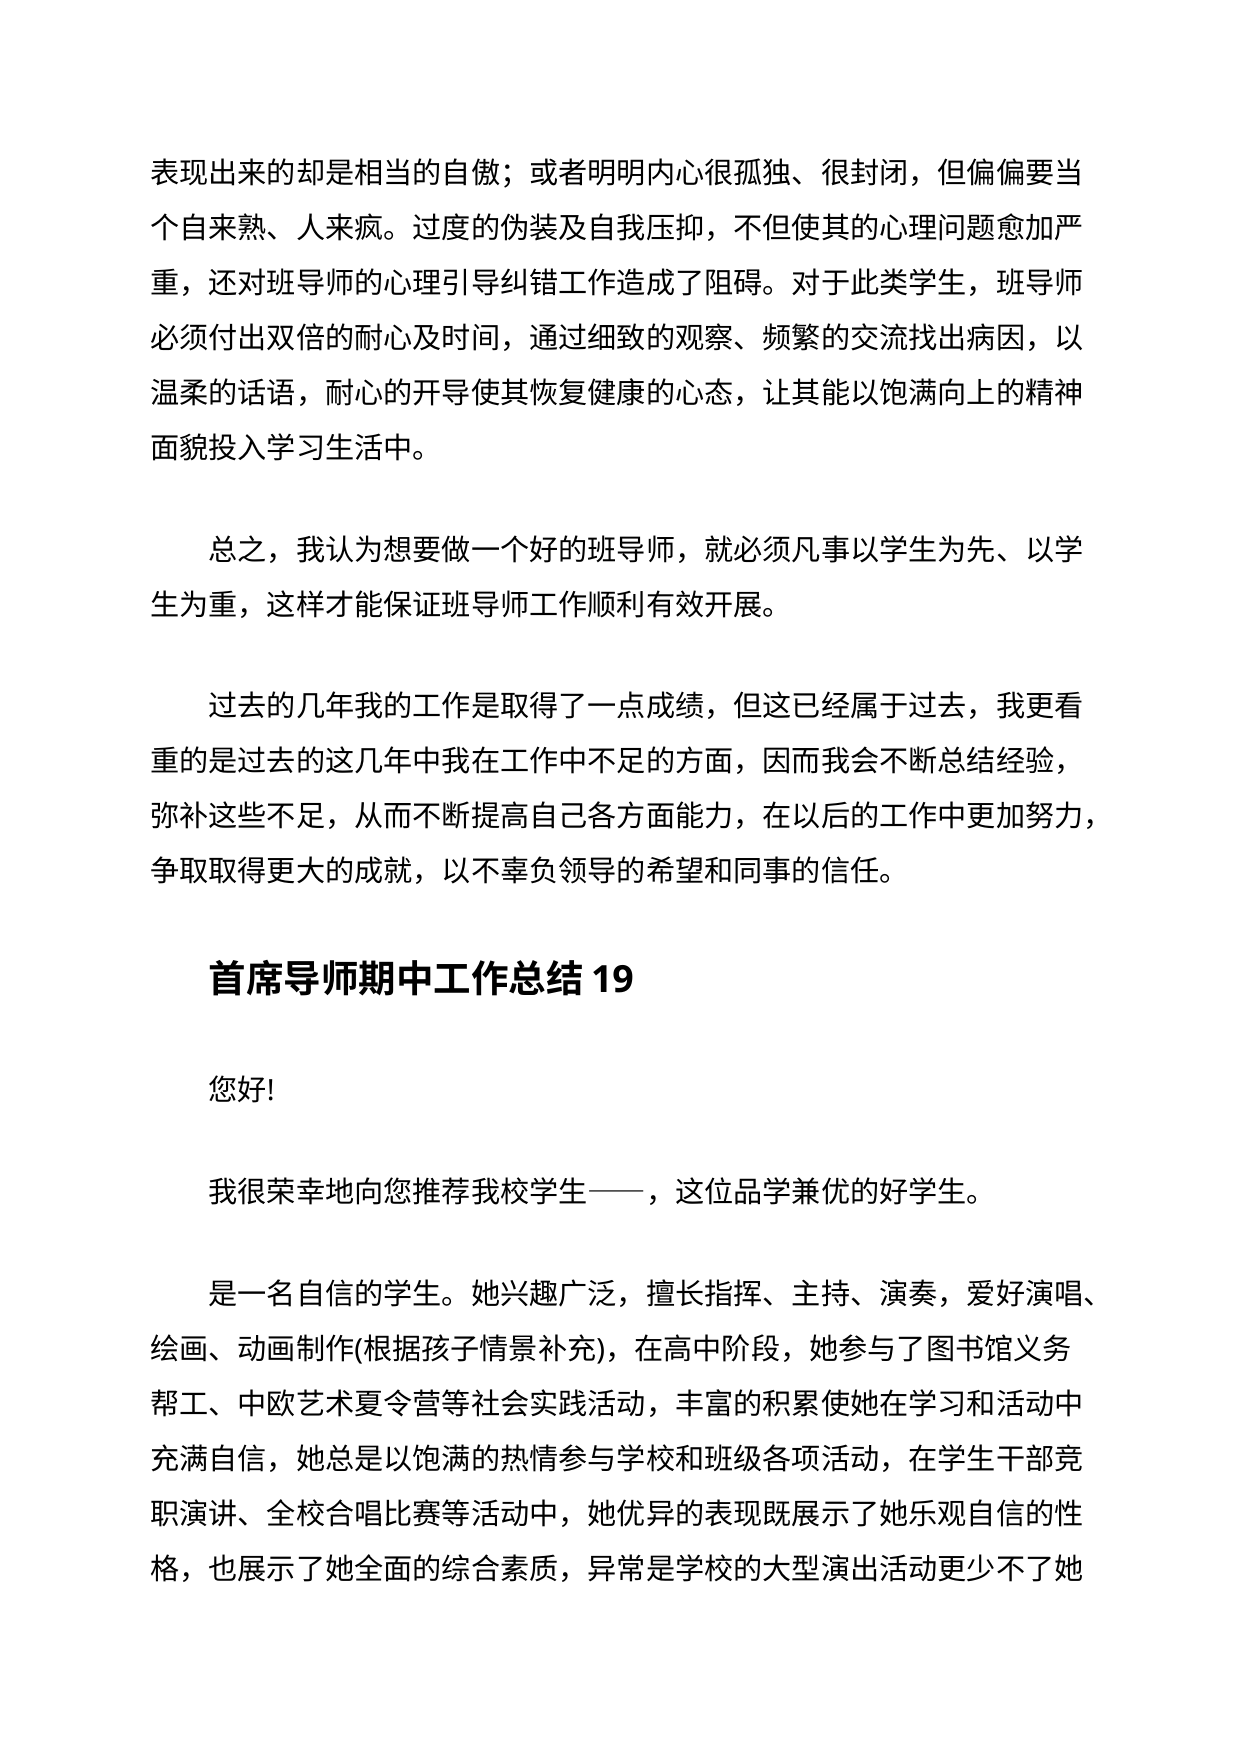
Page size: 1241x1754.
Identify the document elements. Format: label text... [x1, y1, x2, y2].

text 首席导师期中工作总结19 [150, 949, 1090, 1004]
text 过去的几年我的工作是取得了一点成绩，但这已经属于过去，我更看重的是过去的这几年中我在工作中不足的方面，因而我会不断总结经验，弥补这些不足，从而不断提高自己各方面能力，在以后的工作中更加努力，争取取得更大的成就，以不辜负领导的希望和同事的信任。 [150, 683, 1090, 890]
text 总之，我认为想要做一个好的班导师，就必须凡事以学生为先、以学生为重，这样才能保证班导师工作顺利有效开展。 [150, 526, 1090, 623]
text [150, 1271, 1090, 1588]
text 我很荣幸地向您推荐我校学生——，这位品学兼优的好学生。 [150, 1169, 1090, 1211]
text 您好! [150, 1067, 1090, 1109]
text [150, 150, 1090, 467]
